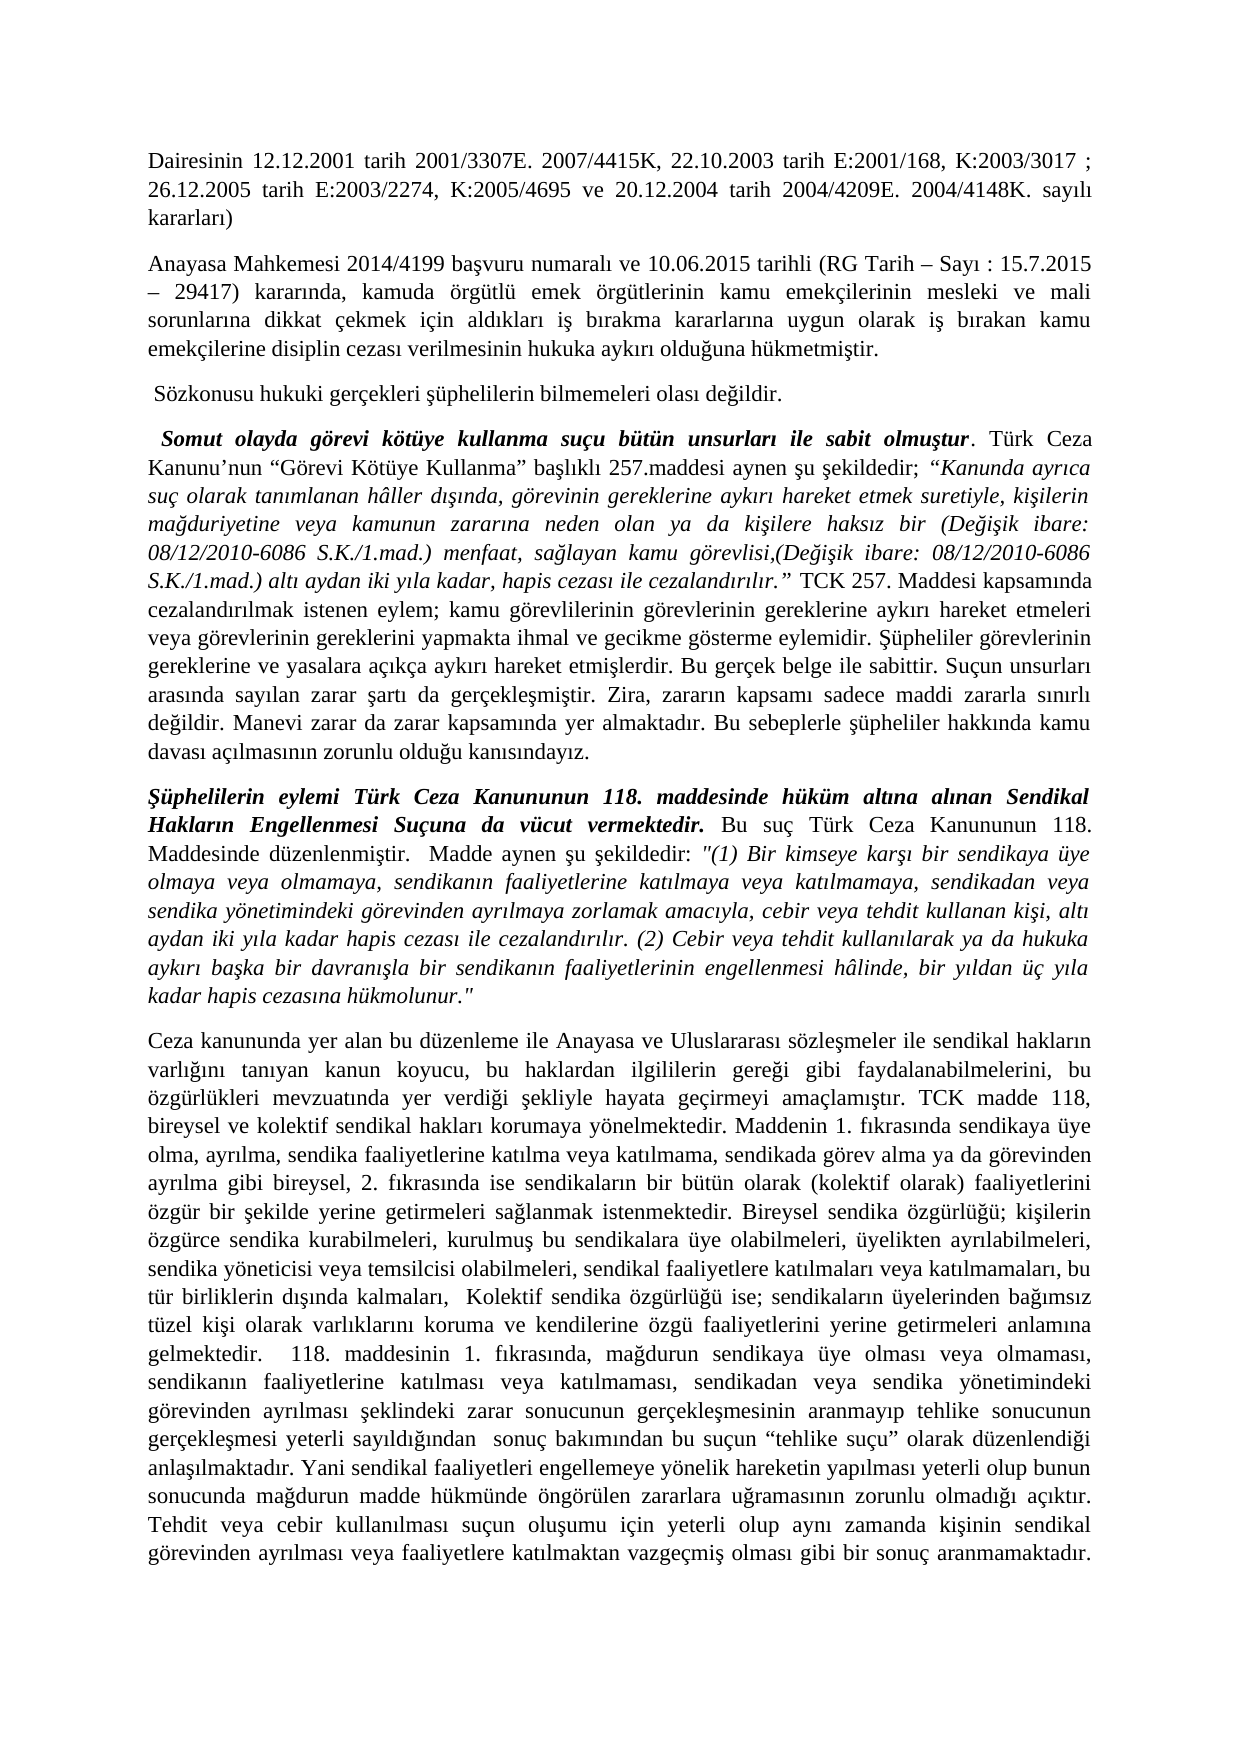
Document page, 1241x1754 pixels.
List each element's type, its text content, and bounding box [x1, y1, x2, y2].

text Somut olayda görevi kötüye kullanma suçu bütün unsurları ile sabit olmuştur. Türk Ceza Kanunu’nun “Görevi Kötüye Kullanma” başlıklı 257.maddesi aynen şu şekildedir; “Kanunda ayrıca suç olarak tanımlanan hâller dışında, görevinin gereklerine aykırı hareket etmek suretiyle, kişilerin mağduriyetine veya kamunun zararına neden olan ya da kişilere haksız bir (Değişik ibare: 08/12/2010-6086 S.K./1.mad.) menfaat, sağlayan kamu görevlisi,(Değişik ibare: 08/12/2010-6086 S.K./1.mad.) altı aydan iki yıla kadar, hapis cezası ile cezalandırılır.” TCK 257. Maddesi kapsamında cezalandırılmak istenen eylem; kamu görevlilerinin görevlerinin gereklerine aykırı hareket etmeleri veya görevlerinin gereklerini yapmakta ihmal ve gecikme gösterme eylemidir. Şüpheliler görevlerinin gereklerine ve yasalara açıkça aykırı hareket etmişlerdir. Bu gerçek belge ile sabittir. Suçun unsurları arasında sayılan zarar şartı da gerçekleşmiştir. Zira, zararın kapsamı sadece maddi zararla sınırlı değildir. Manevi zarar da zarar kapsamında yer almaktadır. Bu sebeplerle şüpheliler hakkında kamu davası açılmasının zorunlu olduğu kanısındayız. [148, 425, 1093, 764]
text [148, 148, 1093, 231]
text Şüphelilerin eylemi Türk Ceza Kanununun 118. maddesinde hüküm altına alınan Sendikal Hakların Engellenmesi Suçuna da vücut vermektedir. Bu suç Türk Ceza Kanununun 118. Maddesinde düzenlenmiştir. Madde aynen şu şekildedir: "(1) Bir kimseye karşı bir sendikaya üye olmaya veya olmamaya, sendikanın faaliyetlerine katılmaya veya katılmamaya, sendikadan veya sendika yönetimindeki görevinden ayrılmaya zorlamak amacıyla, cebir veya tehdit kullanan kişi, altı aydan iki yıla kadar hapis cezası ile cezalandırılır. (2) Cebir veya tehdit kullanılarak ya da hukuka aykırı başka bir davranışla bir sendikanın faaliyetlerinin engellenmesi hâlinde, bir yıldan üç yıla kadar hapis cezasına hükmolunur." [148, 783, 1093, 1008]
text Sözkonusu hukuki gerçekleri şüphelilerin bilmemeleri olası değildir. [148, 380, 1093, 406]
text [148, 1027, 1093, 1565]
text Anayasa Mahkemesi 2014/4199 başvuru numaralı ve 10.06.2015 tarihli (RG Tarih – Sayı : 15.7.2015 – 29417) kararında, kamuda örgütlü emek örgütlerinin kamu emekçilerinin mesleki ve mali sorunlarına dikkat çekmek için aldıkları iş bırakma kararlarına uygun olarak iş bırakan kamu emekçilerine disiplin cezası verilmesinin hukuka aykırı olduğuna hükmetmiştir. [148, 249, 1093, 361]
